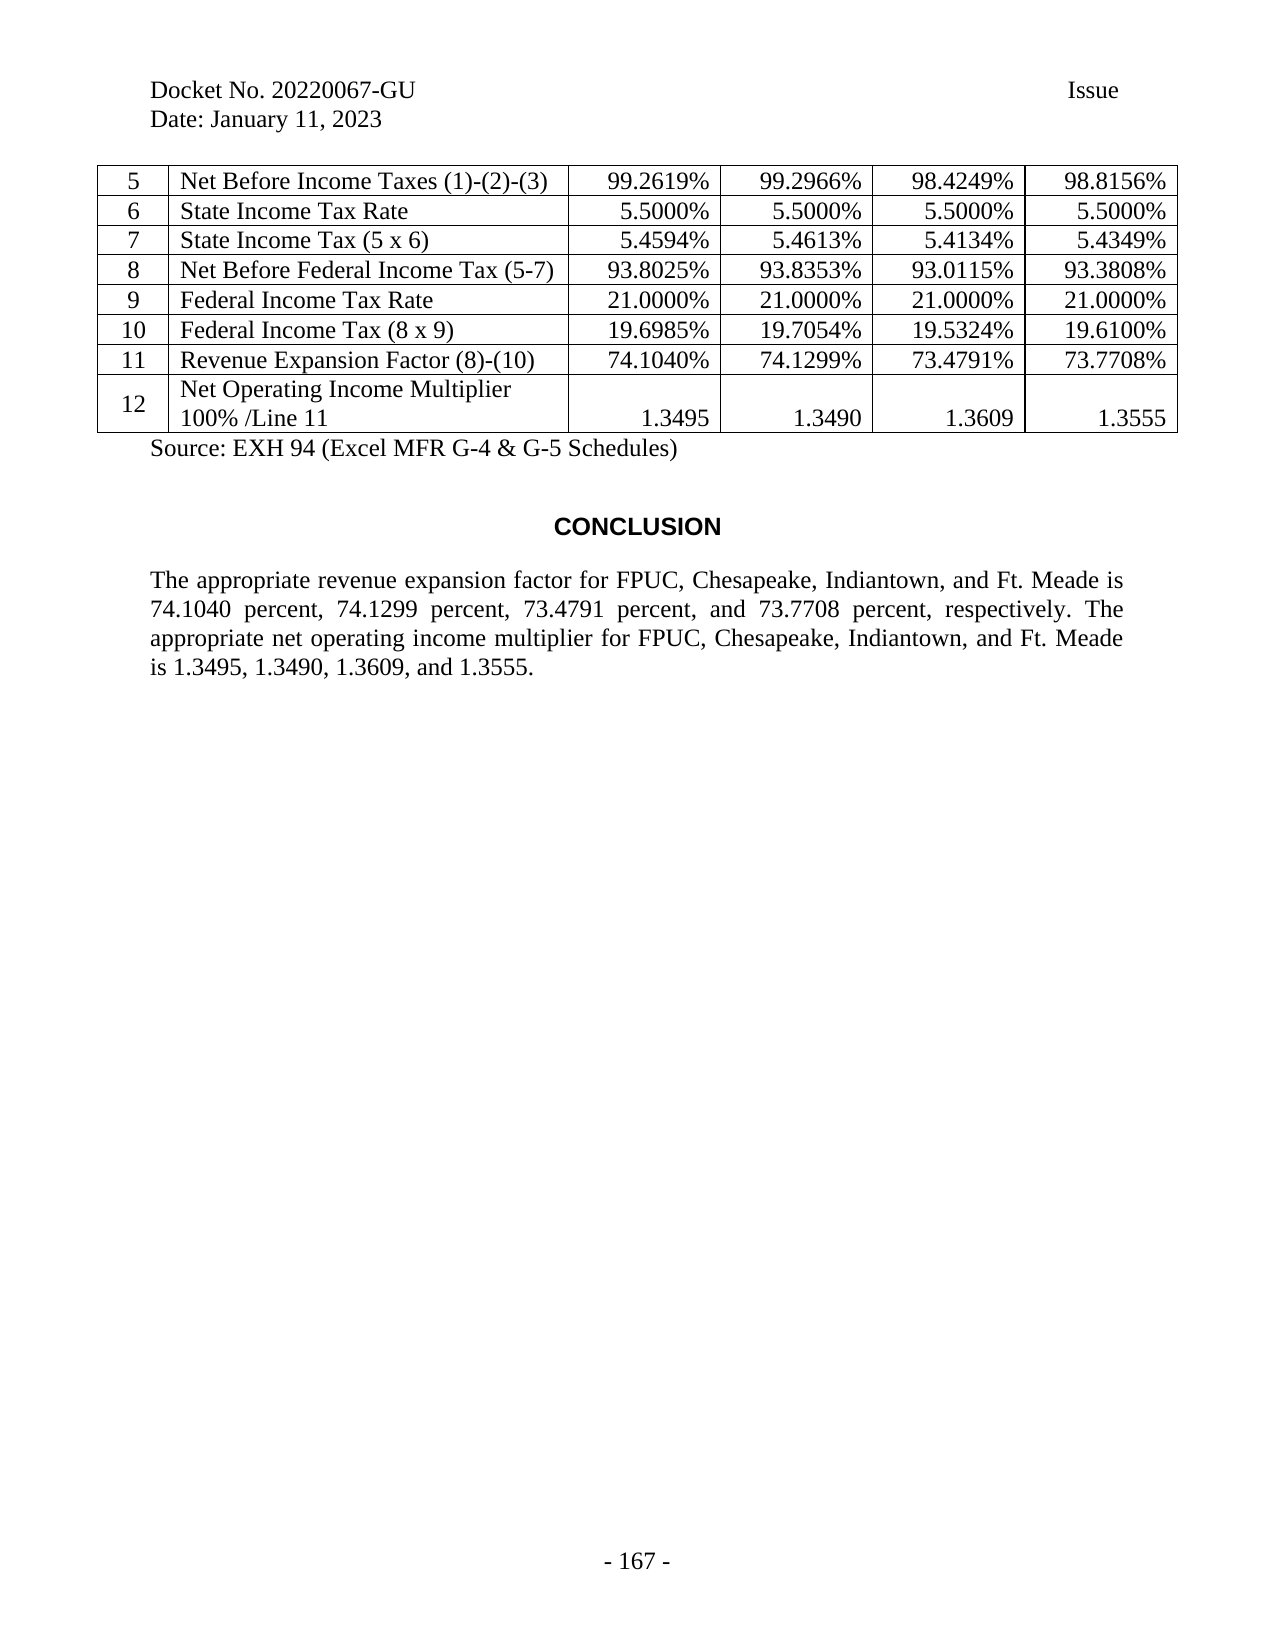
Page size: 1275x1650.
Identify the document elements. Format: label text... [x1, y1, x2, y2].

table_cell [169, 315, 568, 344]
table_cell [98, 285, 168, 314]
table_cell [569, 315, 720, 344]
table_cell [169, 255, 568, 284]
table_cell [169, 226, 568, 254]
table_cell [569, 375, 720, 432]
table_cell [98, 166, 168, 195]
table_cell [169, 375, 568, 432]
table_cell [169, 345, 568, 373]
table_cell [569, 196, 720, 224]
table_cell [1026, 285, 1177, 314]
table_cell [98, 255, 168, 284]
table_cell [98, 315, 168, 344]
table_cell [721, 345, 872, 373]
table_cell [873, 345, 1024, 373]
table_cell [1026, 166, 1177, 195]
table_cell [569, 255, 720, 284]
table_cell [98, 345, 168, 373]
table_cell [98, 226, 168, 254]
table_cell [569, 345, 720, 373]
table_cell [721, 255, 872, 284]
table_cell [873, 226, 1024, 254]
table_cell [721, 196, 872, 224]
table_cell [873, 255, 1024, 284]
subtitle CONCLUSION [150, 512, 1125, 541]
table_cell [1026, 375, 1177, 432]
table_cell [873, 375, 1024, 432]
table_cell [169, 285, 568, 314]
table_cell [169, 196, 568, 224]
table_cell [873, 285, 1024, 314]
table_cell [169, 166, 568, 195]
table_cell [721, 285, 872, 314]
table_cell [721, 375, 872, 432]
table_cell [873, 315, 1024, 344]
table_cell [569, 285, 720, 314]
text Source: EXH 94 (Excel MFR G-4 & G-5 Schedules) [150, 433, 1125, 462]
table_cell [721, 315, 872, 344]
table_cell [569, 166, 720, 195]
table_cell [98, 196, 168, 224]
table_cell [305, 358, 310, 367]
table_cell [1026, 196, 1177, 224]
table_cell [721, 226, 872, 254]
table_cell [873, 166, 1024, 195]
text The appropriate revenue expansion factor for FPUC, Chesapeake, Indiantown, and Ft. Meade is 74.1040 percent, 74.1299 percent, 73.4791 percent, and 73.7708 percent, respectively. The appropriate net operating income multiplier for FPUC, Chesapeake, Indiantown, and Ft. Meade is 1.3495, 1.3490, 1.3609, and 1.3555. [150, 566, 1125, 681]
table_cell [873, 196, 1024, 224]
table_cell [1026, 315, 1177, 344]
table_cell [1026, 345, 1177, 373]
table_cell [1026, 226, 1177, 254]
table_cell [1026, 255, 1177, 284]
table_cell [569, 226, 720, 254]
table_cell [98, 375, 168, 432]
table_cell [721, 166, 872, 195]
